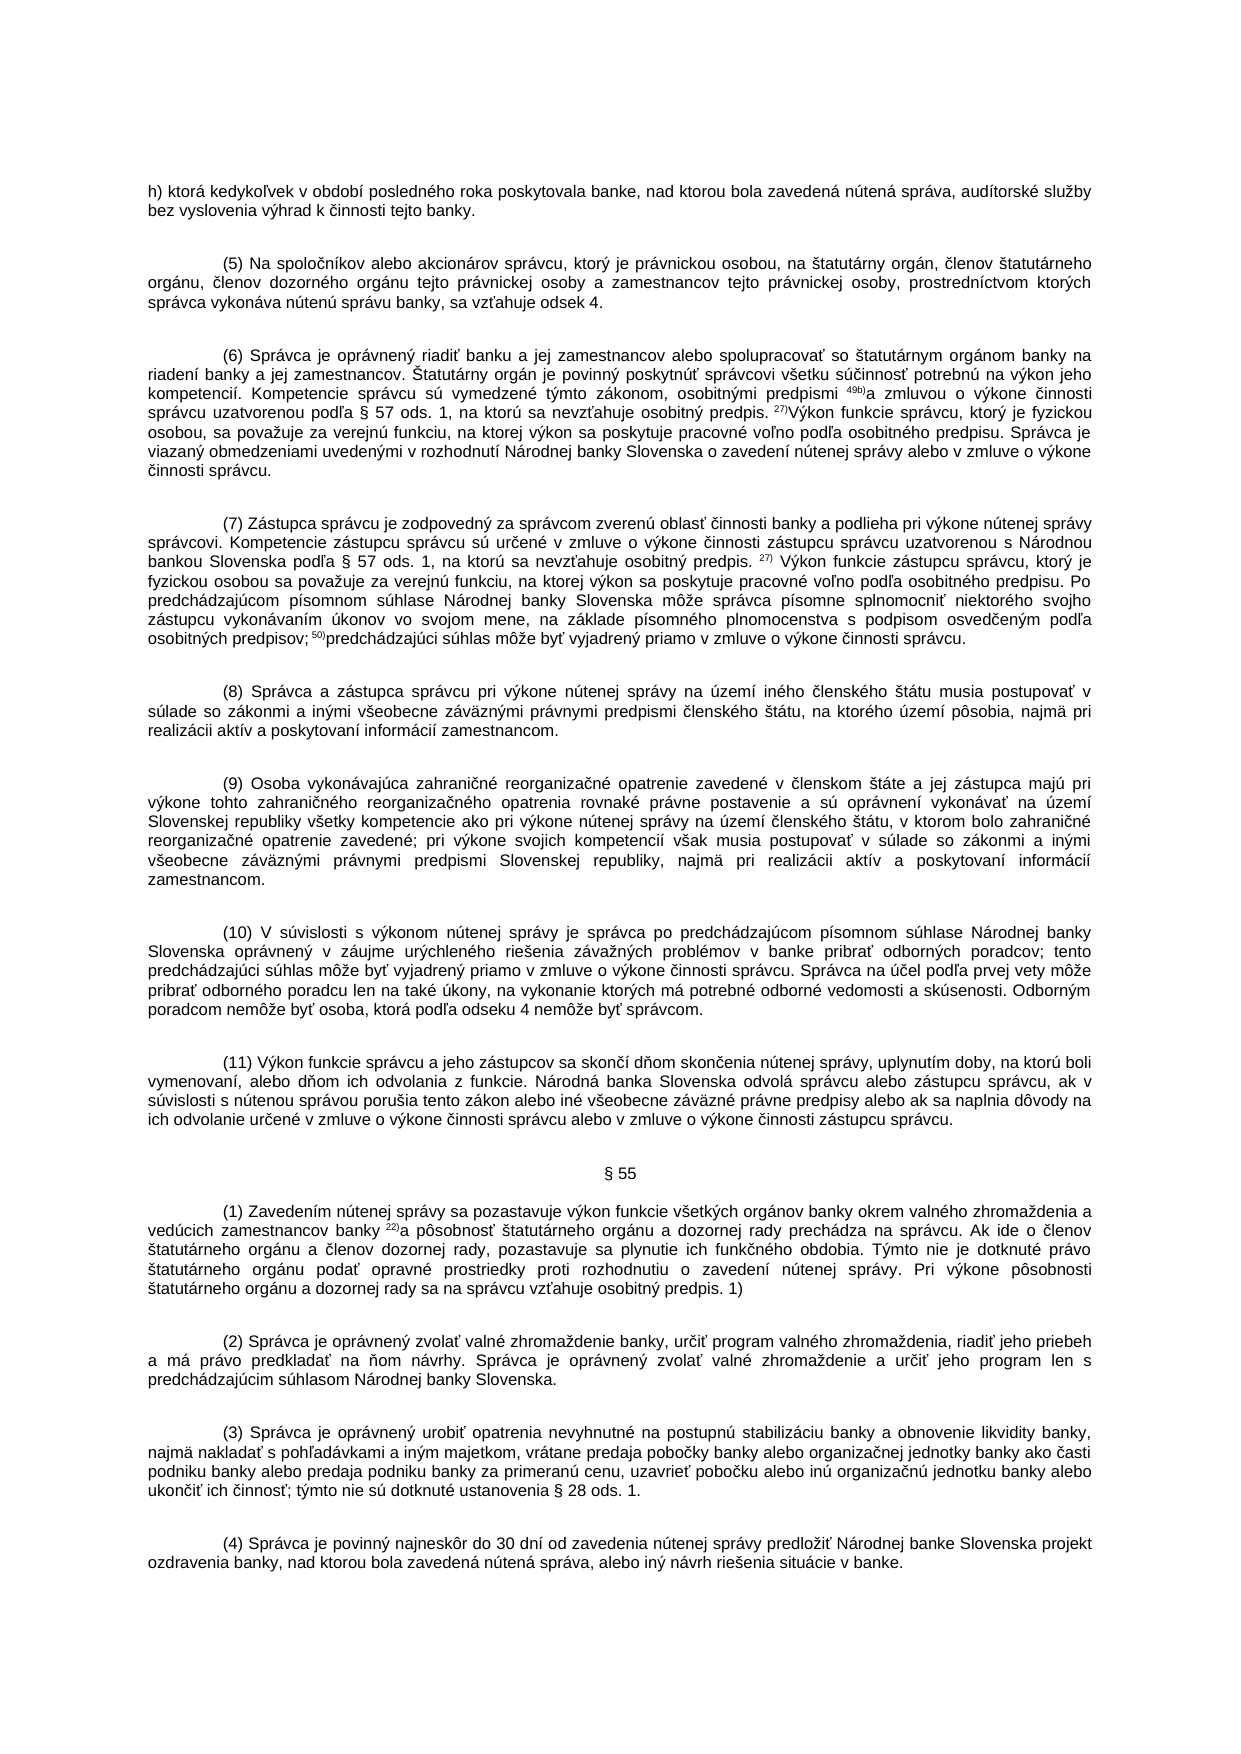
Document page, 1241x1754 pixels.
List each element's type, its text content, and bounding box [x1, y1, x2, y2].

text (7) Zástupca správcu je zodpovedný za správcom zverenú oblasť činnosti banky a podlieha pri výkone nútenej správy správcovi. Kompetencie zástupcu správcu sú určené v zmluve o výkone činnosti zástupcu správcu uzatvorenou s Národnou bankou Slovenska podľa § 57 ods. 1, na ktorú sa nevzťahuje osobitný predpis. 27) Výkon funkcie zástupcu správcu, ktorý je fyzickou osobou sa považuje za verejnú funkciu, na ktorej výkon sa poskytuje pracovné voľno podľa osobitného predpisu. Po predchádzajúcom písomnom súhlase Národnej banky Slovenska môže správca písomne splnomocniť niektorého svojho zástupcu vykonávaním úkonov vo svojom mene, na základe písomného plnomocenstva s podpisom osvedčeným podľa osobitných predpisov; 50)predchádzajúci súhlas môže byť vyjadrený priamo v zmluve o výkone činnosti správcu. [148, 514, 1092, 648]
text (6) Správca je oprávnený riadiť banku a jej zamestnancov alebo spolupracovať so štatutárnym orgánom banky na riadení banky a jej zamestnancov. Štatutárny orgán je povinný poskytnúť správcovi všetku súčinnosť potrebnú na výkon jeho kompetencií. Kompetencie správcu sú vymedzené týmto zákonom, osobitnými predpismi 49b)a zmluvou o výkone činnosti správcu uzatvorenou podľa § 57 ods. 1, na ktorú sa nevzťahuje osobitný predpis. 27)Výkon funkcie správcu, ktorý je fyzickou osobou, sa považuje za verejnú funkciu, na ktorej výkon sa poskytuje pracovné voľno podľa osobitného predpisu. Správca je viazaný obmedzeniami uvedenými v rozhodnutí Národnej banky Slovenska o zavedení nútenej správy alebo v zmluve o výkone činnosti správcu. [148, 346, 1092, 480]
text h) ktorá kedykoľvek v období posledného roka poskytovala banke, nad ktorou bola zavedená nútená správa, audítorské služby bez vyslovenia výhrad k činnosti tejto banky. [148, 182, 1092, 220]
text (4) Správca je povinný najneskôr do 30 dní od zavedenia nútenej správy predložiť Národnej banke Slovenska projekt ozdravenia banky, nad ktorou bola zavedená nútená správa, alebo iný návrh riešenia situácie v banke. [148, 1534, 1092, 1572]
text (2) Správca je oprávnený zvolať valné zhromaždenie banky, určiť program valného zhromaždenia, riadiť jeho priebeh a má právo predkladať na ňom návrhy. Správca je oprávnený zvolať valné zhromaždenie a určiť jeho program len s predchádzajúcim súhlasom Národnej banky Slovenska. [148, 1332, 1092, 1389]
text (10) V súvislosti s výkonom nútenej správy je správca po predchádzajúcom písomnom súhlase Národnej banky Slovenska oprávnený v záujme urýchleného riešenia závažných problémov v banke pribrať odborných poradcov; tento predchádzajúci súhlas môže byť vyjadrený priamo v zmluve o výkone činnosti správcu. Správca na účel podľa prvej vety môže pribrať odborného poradcu len na také úkony, na vykonanie ktorých má potrebné odborné vedomosti a skúsenosti. Odborným poradcom nemôže byť osoba, ktorá podľa odseku 4 nemôže byť správcom. [148, 923, 1092, 1019]
text § 55 [148, 1163, 1092, 1183]
text (11) Výkon funkcie správcu a jeho zástupcov sa skončí dňom skončenia nútenej správy, uplynutím doby, na ktorú boli vymenovaní, alebo dňom ich odvolania z funkcie. Národná banka Slovenska odvolá správcu alebo zástupcu správcu, ak v súvislosti s nútenou správou porušia tento zákon alebo iné všeobecne záväzné právne predpisy alebo ak sa naplnia dôvody na ich odvolanie určené v zmluve o výkone činnosti správcu alebo v zmluve o výkone činnosti zástupcu správcu. [148, 1053, 1092, 1129]
text (1) Zavedením nútenej správy sa pozastavuje výkon funkcie všetkých orgánov banky okrem valného zhromaždenia a vedúcich zamestnancov banky 22)a pôsobnosť štatutárneho orgánu a dozornej rady prechádza na správcu. Ak ide o členov štatutárneho orgánu a členov dozornej rady, pozastavuje sa plynutie ich funkčného obdobia. Týmto nie je dotknuté právo štatutárneho orgánu podať opravné prostriedky proti rozhodnutiu o zavedení nútenej správy. Pri výkone pôsobnosti štatutárneho orgánu a dozornej rady sa na správcu vzťahuje osobitný predpis. 1) [148, 1202, 1092, 1298]
text (3) Správca je oprávnený urobiť opatrenia nevyhnutné na postupnú stabilizáciu banky a obnovenie likvidity banky, najmä nakladať s pohľadávkami a iným majetkom, vrátane predaja pobočky banky alebo organizačnej jednotky banky ako časti podniku banky alebo predaja podniku banky za primeranú cenu, uzavrieť pobočku alebo inú organizačnú jednotku banky alebo ukončiť ich činnosť; týmto nie sú dotknuté ustanovenia § 28 ods. 1. [148, 1423, 1092, 1500]
text (5) Na spoločníkov alebo akcionárov správcu, ktorý je právnickou osobou, na štatutárny orgán, členov štatutárneho orgánu, členov dozorného orgánu tejto právnickej osoby a zamestnancov tejto právnickej osoby, prostredníctvom ktorých správca vykonáva nútenú správu banky, sa vzťahuje odsek 4. [148, 254, 1092, 312]
text (9) Osoba vykonávajúca zahraničné reorganizačné opatrenie zavedené v členskom štáte a jej zástupca majú pri výkone tohto zahraničného reorganizačného opatrenia rovnaké právne postavenie a sú oprávnení vykonávať na území Slovenskej republiky všetky kompetencie ako pri výkone nútenej správy na území členského štátu, v ktorom bolo zahraničné reorganizačné opatrenie zavedené; pri výkone svojich kompetencií však musia postupovať v súlade so zákonmi a inými všeobecne záväznými právnymi predpismi Slovenskej republiky, najmä pri realizácii aktív a poskytovaní informácií zamestnancom. [148, 774, 1092, 889]
text (8) Správca a zástupca správcu pri výkone nútenej správy na území iného členského štátu musia postupovať v súlade so zákonmi a inými všeobecne záväznými právnymi predpismi členského štátu, na ktorého území pôsobia, najmä pri realizácii aktív a poskytovaní informácií zamestnancom. [148, 682, 1092, 740]
